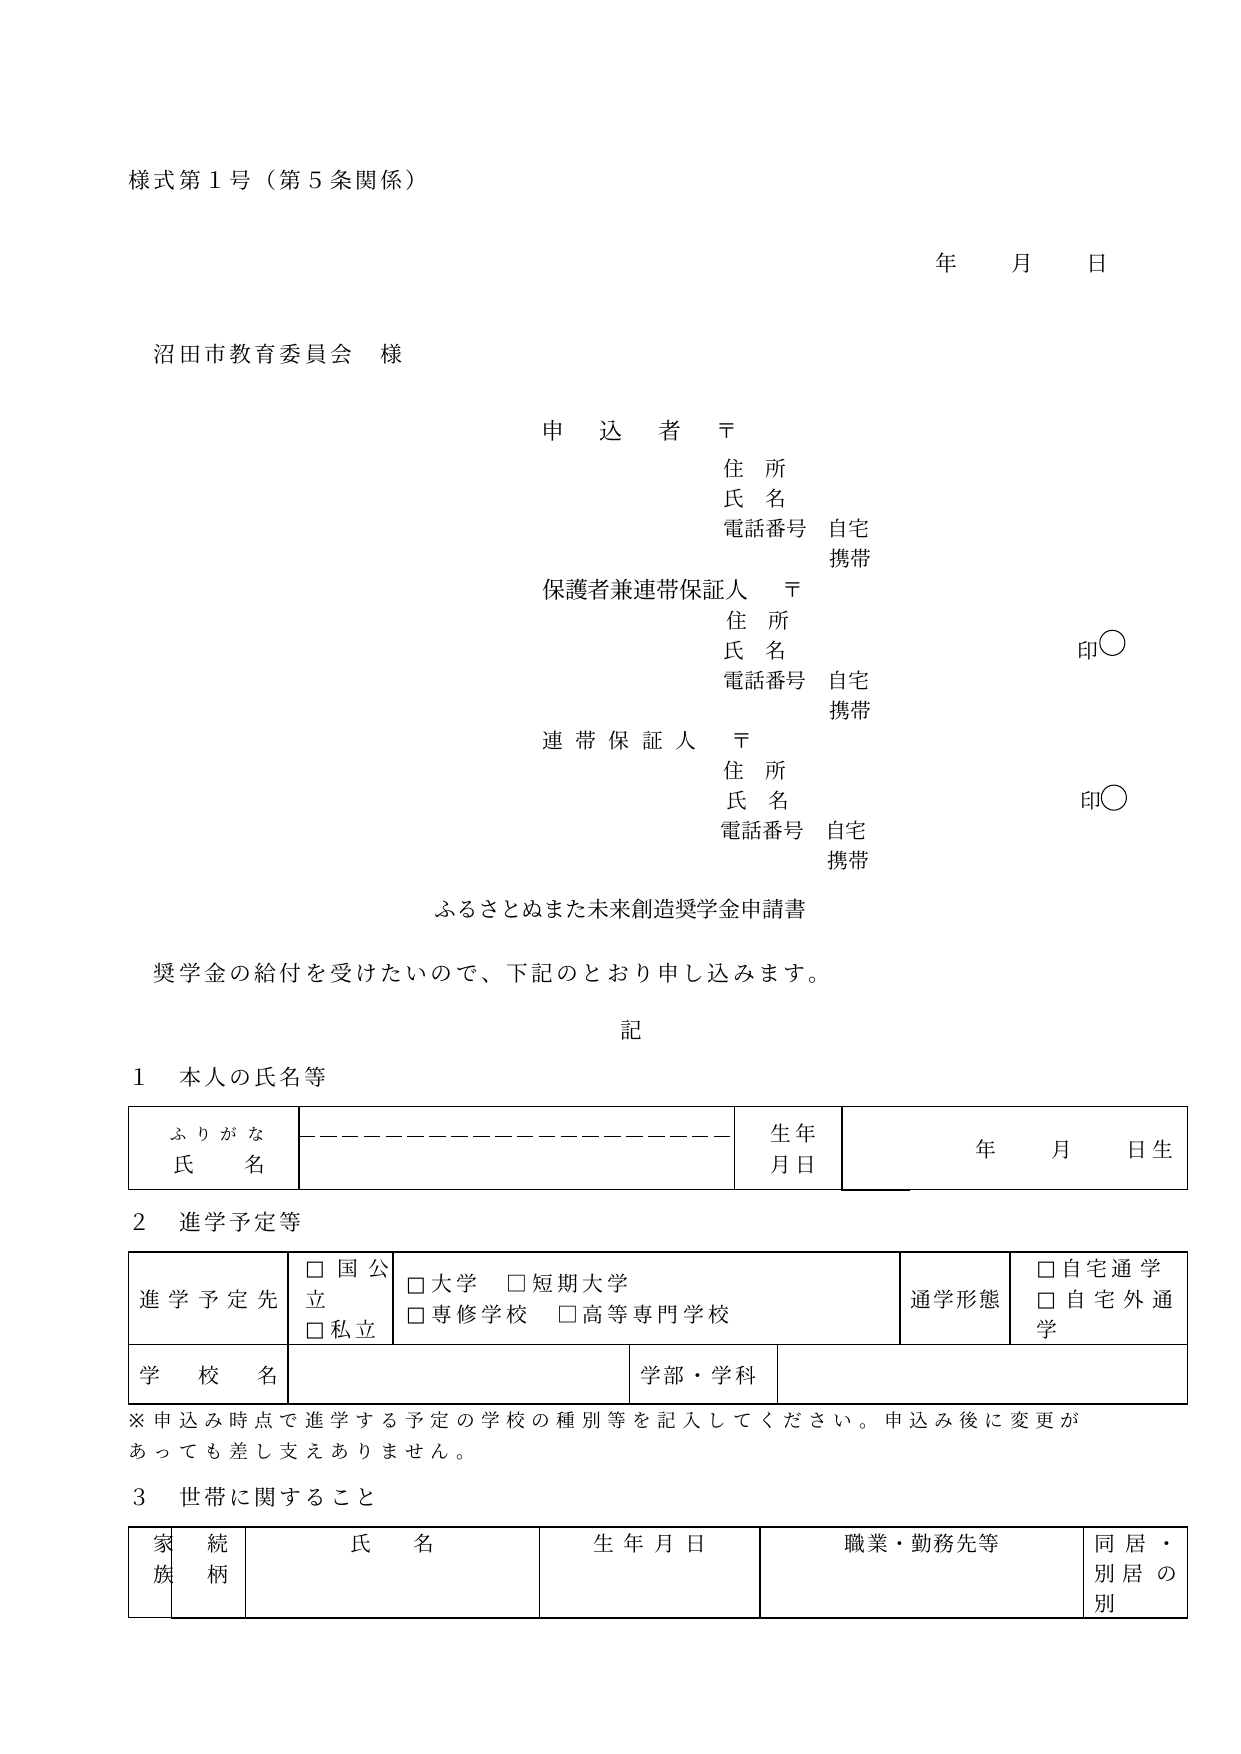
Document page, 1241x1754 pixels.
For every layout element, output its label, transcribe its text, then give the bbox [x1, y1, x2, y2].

text 住所 [639, 605, 1112, 635]
text 携帯 [827, 844, 1112, 874]
text １ 本人の氏名等 [128, 1045, 1112, 1106]
table_cell 学校名 [129, 1345, 287, 1403]
table_header 生年月日 [735, 1107, 841, 1189]
table_header 通学形態 [901, 1253, 1009, 1343]
text 氏名 印 [639, 635, 1112, 665]
text ※申込み時点で進学する予定の学校の種別等を記入してください。申込み後に変更があっても差し支えありません。 [128, 1405, 1112, 1465]
table_header 生年月日 [540, 1528, 759, 1617]
table_header 同居・別居の別 [1084, 1528, 1187, 1617]
text ３ 世帯に関すること [128, 1465, 1134, 1526]
text 住所 [639, 452, 1112, 482]
table_cell [289, 1345, 629, 1403]
text 保護者兼連帯保証人 〒 [128, 572, 1112, 605]
table_header 家族の状況 [129, 1528, 171, 1617]
table_header [843, 1107, 910, 1189]
table_header □国公立 □私立 [289, 1253, 392, 1343]
table_cell [300, 1136, 734, 1189]
table_header 職業・勤務先等 [761, 1528, 1083, 1617]
text 氏名 [639, 482, 1112, 512]
table_cell 学部・学科 [630, 1345, 777, 1403]
text 申込者 〒 [128, 413, 1112, 446]
table_header [300, 1107, 734, 1136]
table_header 続柄 [172, 1528, 245, 1617]
text 電話番号 自宅 [639, 512, 1112, 542]
text 沼田市教育委員会 様 [128, 322, 1112, 383]
text 電話番号 自宅 [128, 814, 1112, 844]
table_header □大学 □短期大学 □専修学校 □高等専門学校 [394, 1253, 899, 1343]
text 携帯 [639, 542, 1112, 572]
table_cell [778, 1345, 1187, 1403]
text 連帯保証人 〒 [542, 724, 1112, 754]
text 様式第１号（第５条関係） [128, 149, 1112, 209]
text 年 月 日 [128, 232, 1112, 292]
text 電話番号 自宅 [639, 665, 1112, 694]
table_header 年 月 日生 [910, 1107, 1187, 1189]
table_header 進学予定先 [129, 1253, 287, 1343]
text 氏名 印 [639, 784, 1112, 814]
text 住所 [639, 754, 1112, 784]
table_header ふりがな 氏名 [129, 1107, 298, 1189]
text 記 [128, 1014, 1112, 1045]
table_header 氏名 [246, 1528, 539, 1617]
text 携帯 [639, 694, 1112, 724]
text ２ 進学予定等 [128, 1190, 1112, 1251]
text 奨学金の給付を受けたいので、下記のとおり申し込みます。 [128, 942, 1112, 1003]
table_header □自宅通学 □自宅外通学 [1011, 1253, 1187, 1343]
text ふるさとぬまた未来創造奨学金申請書 [128, 896, 1112, 920]
